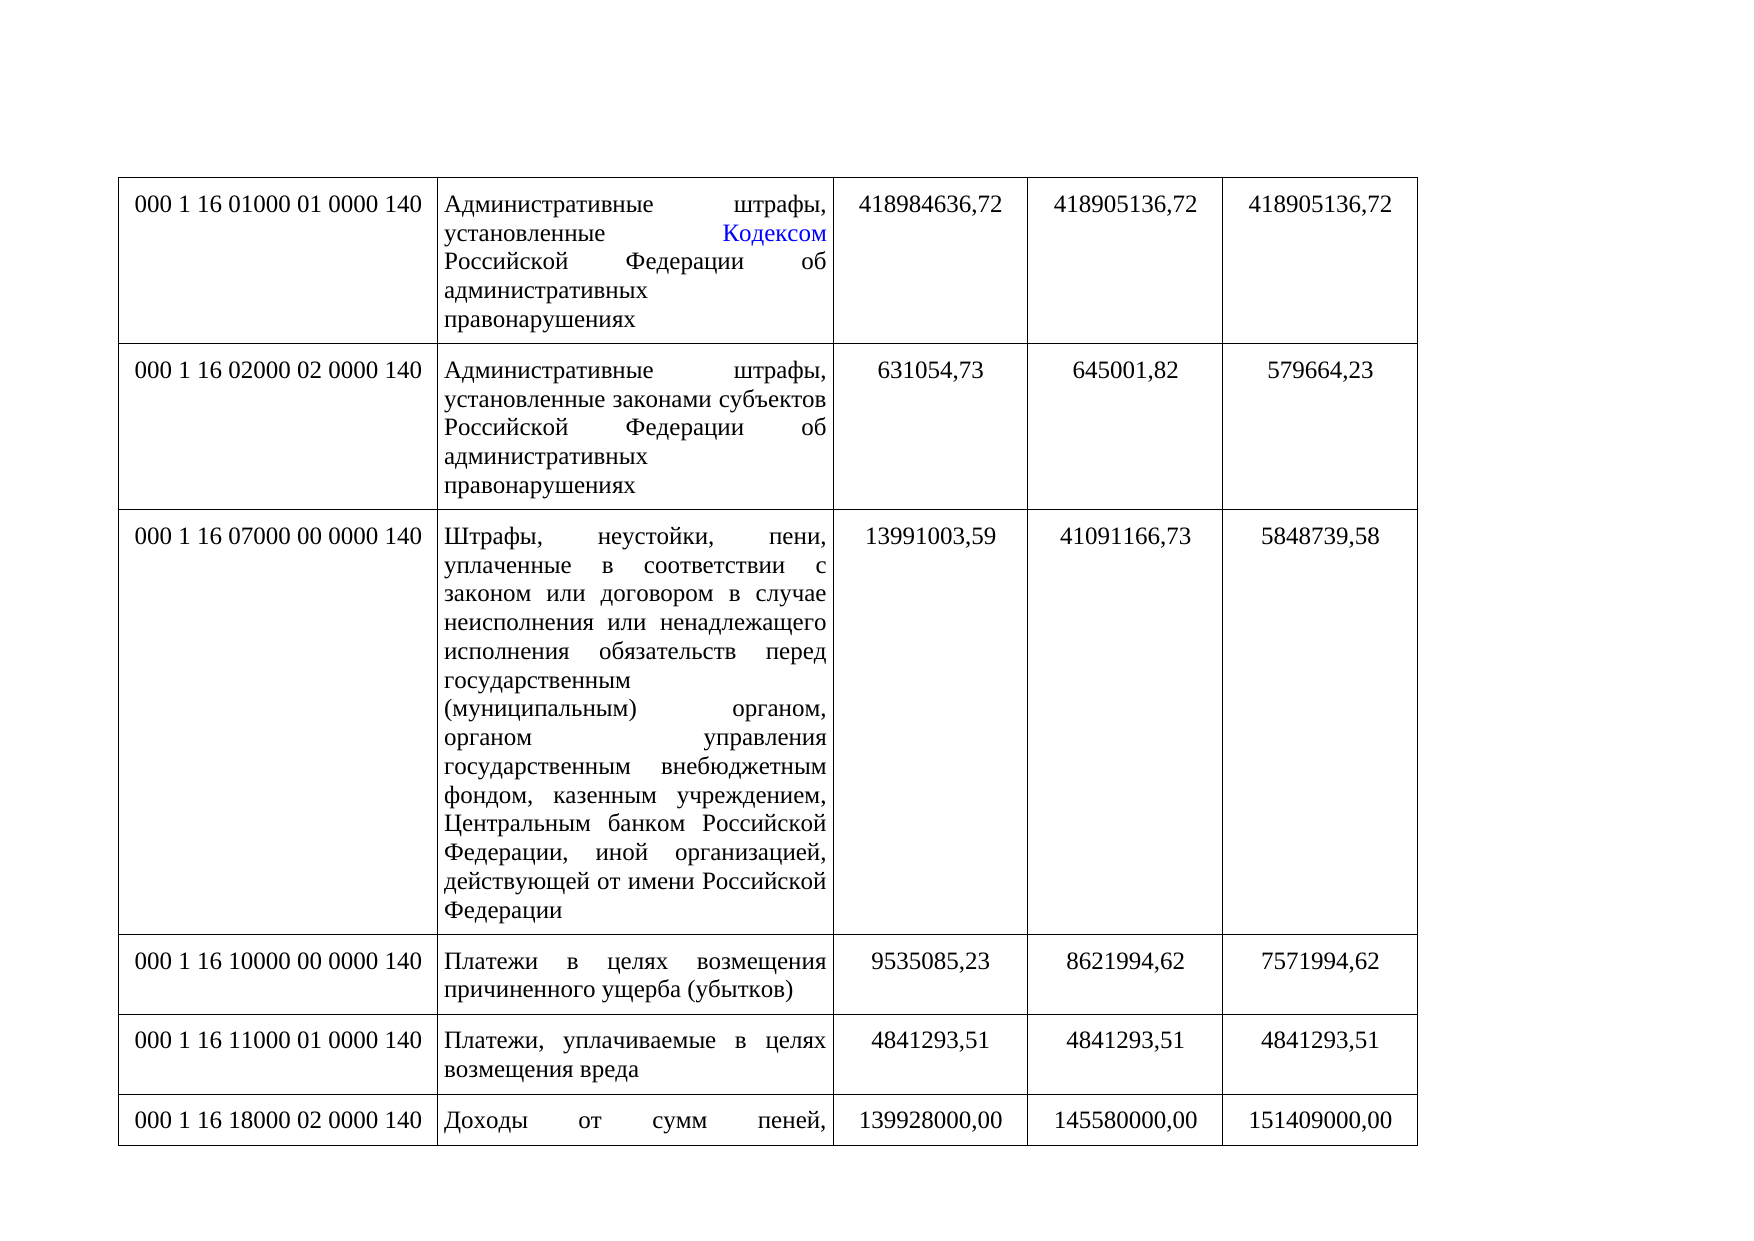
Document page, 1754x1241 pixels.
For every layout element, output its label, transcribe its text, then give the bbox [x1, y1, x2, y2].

table_cell 41091166,73 [1028, 510, 1222, 934]
table_cell 000 1 16 02000 02 0000 140 [119, 344, 437, 509]
table_cell 4841293,51 [1223, 1015, 1417, 1094]
table_cell 8621994,62 [1028, 935, 1222, 1014]
table_cell 7571994,62 [1223, 935, 1417, 1014]
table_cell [119, 1095, 437, 1145]
table_cell 000 1 16 07000 00 0000 140 [119, 510, 437, 934]
table_cell 151409000,00 [1223, 1095, 1417, 1145]
table_cell 000 1 16 11000 01 0000 140 [119, 1015, 437, 1094]
table_cell Штрафы, неустойки, пени, уплаченные в соответствии с законом или договором в случае неисполнения или ненадлежащего исполнения обязательств перед государственным (муниципальным) органом, органом управления государственным внебюджетным фондом, казенным учреждением, Центральным банком Российской Федерации, иной организацией, действующей от имени Российской Федерации [438, 510, 833, 934]
table_cell 579664,23 [1223, 344, 1417, 509]
table_cell 418984636,72 [834, 178, 1027, 343]
table_cell 9535085,23 [834, 935, 1027, 1014]
table_cell 000 1 16 01000 01 0000 140 [119, 178, 437, 343]
table_cell 418905136,72 [1223, 178, 1417, 343]
table_cell 13991003,59 [834, 510, 1027, 934]
table_cell Административные штрафы, установленные Кодексом Российской Федерации об административных правонарушениях [438, 178, 833, 343]
table_cell Платежи, уплачиваемые в целях возмещения вреда [438, 1015, 833, 1094]
table_cell 418905136,72 [1028, 178, 1222, 343]
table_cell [438, 1095, 833, 1145]
table_cell 645001,82 [1028, 344, 1222, 509]
table_cell 145580000,00 [1028, 1095, 1222, 1145]
table_cell 631054,73 [834, 344, 1027, 509]
table_cell Платежи в целях возмещения причиненного ущерба (убытков) [438, 935, 833, 1014]
table_cell 4841293,51 [834, 1015, 1027, 1094]
table_cell 000 1 16 10000 00 0000 140 [119, 935, 437, 1014]
table_cell 139928000,00 [834, 1095, 1027, 1145]
table_cell Административные штрафы, установленные законами субъектов Российской Федерации об административных правонарушениях [438, 344, 833, 509]
table_cell 5848739,58 [1223, 510, 1417, 934]
table_cell 4841293,51 [1028, 1015, 1222, 1094]
